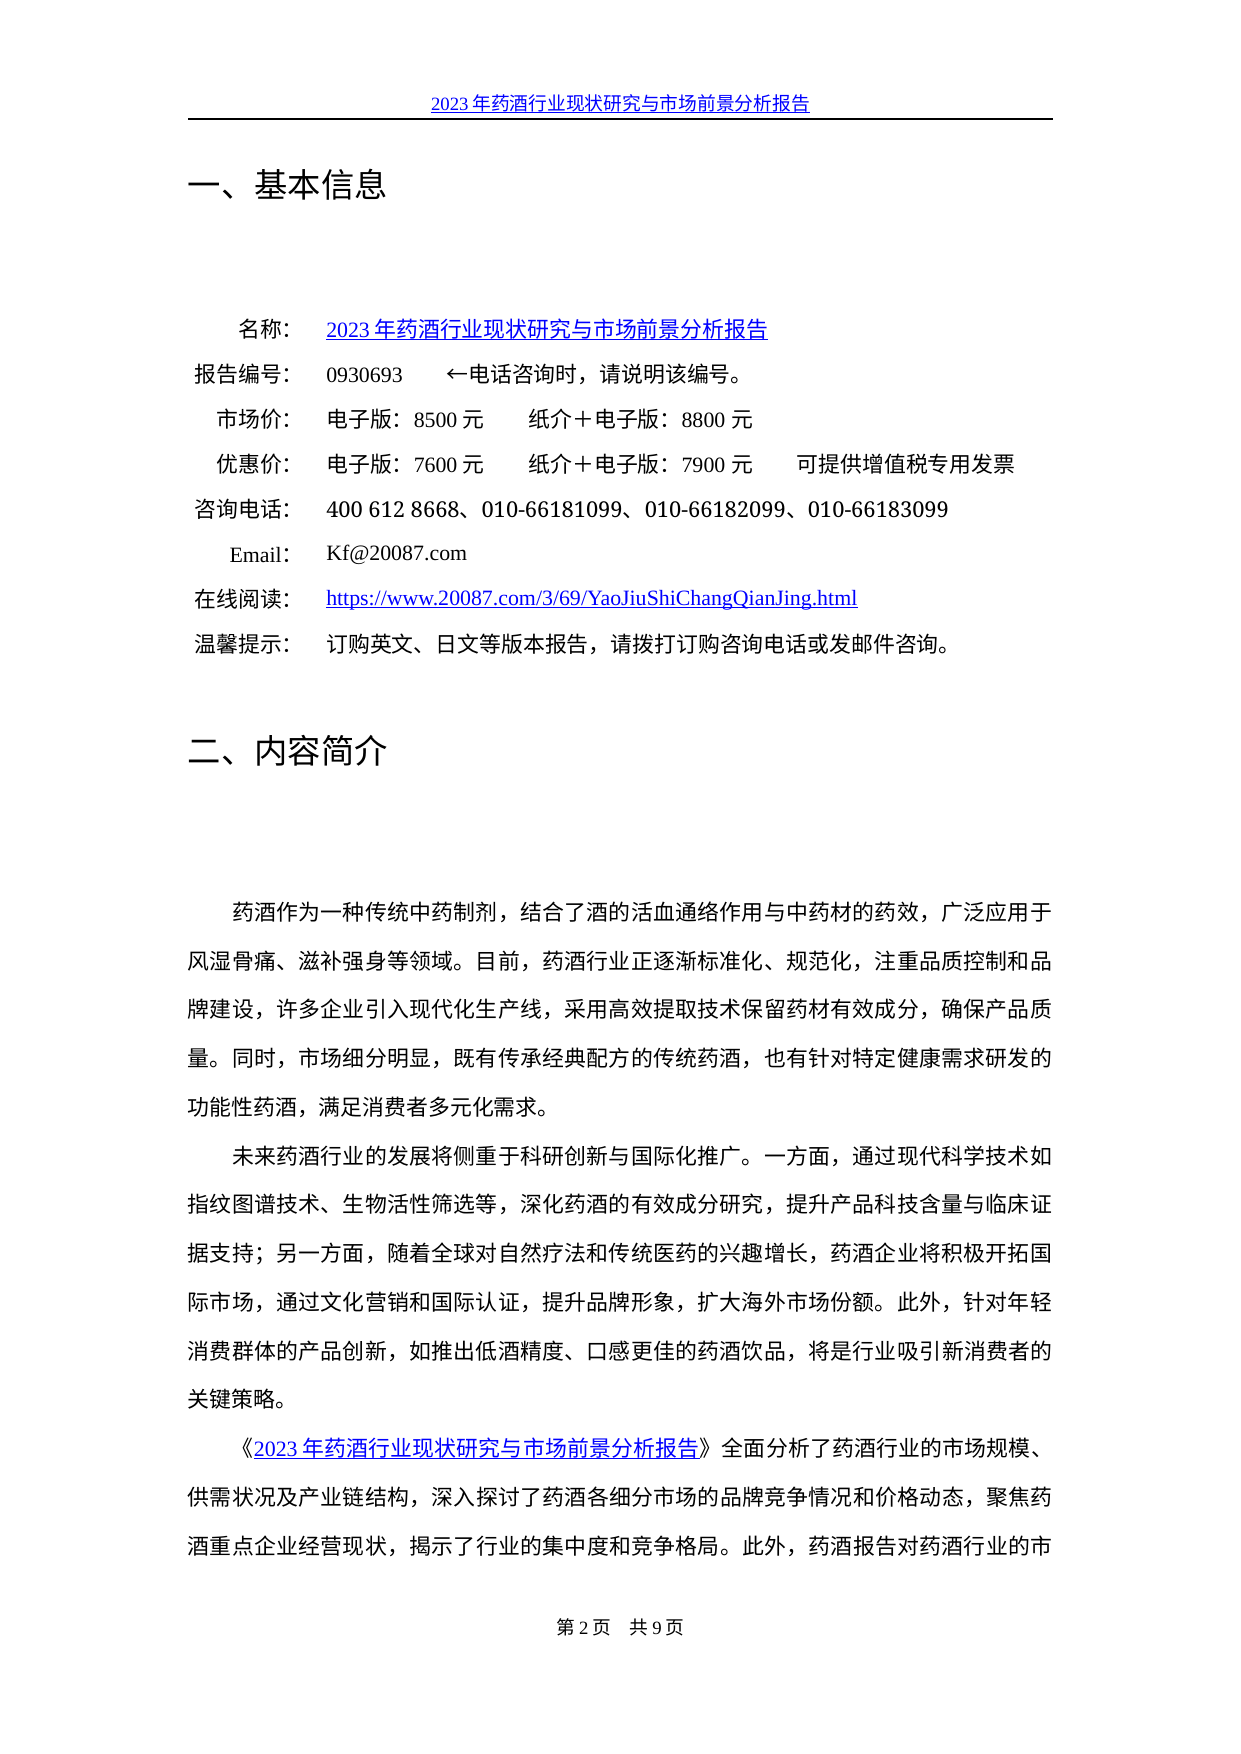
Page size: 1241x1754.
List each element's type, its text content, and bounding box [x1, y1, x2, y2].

table_cell [315, 582, 1073, 627]
table_cell 在线阅读： [167, 582, 315, 627]
table_cell 电子版：8500 元 纸介＋电子版：8800 元 [315, 402, 1073, 447]
table_cell Email： [167, 537, 315, 582]
table_cell 市场价： [167, 402, 315, 447]
table_cell 400 612 8668、010-66181099、010-66182099、010-66183099 [315, 492, 1073, 537]
table_header 2023年药酒行业现状研究与市场前景分析报告 [315, 312, 1073, 357]
table_cell 咨询电话： [167, 492, 315, 537]
table_header 名称： [167, 312, 315, 357]
table_cell 优惠价： [167, 447, 315, 492]
table_cell 报告编号： [167, 357, 315, 402]
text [187, 894, 1053, 1561]
title 二、内容简介 [187, 717, 1053, 782]
table_cell 温馨提示： [167, 627, 315, 672]
table_cell 订购英文、日文等版本报告，请拨打订购咨询电话或发邮件咨询。 [315, 627, 1073, 672]
table_cell Kf@20087.com [315, 537, 1073, 582]
table_cell 0930693 ←电话咨询时，请说明该编号。 [315, 357, 1073, 402]
title 一、基本信息 [187, 150, 1053, 215]
table_cell 电子版：7600 元 纸介＋电子版：7900 元 可提供增值税专用发票 [315, 447, 1073, 492]
